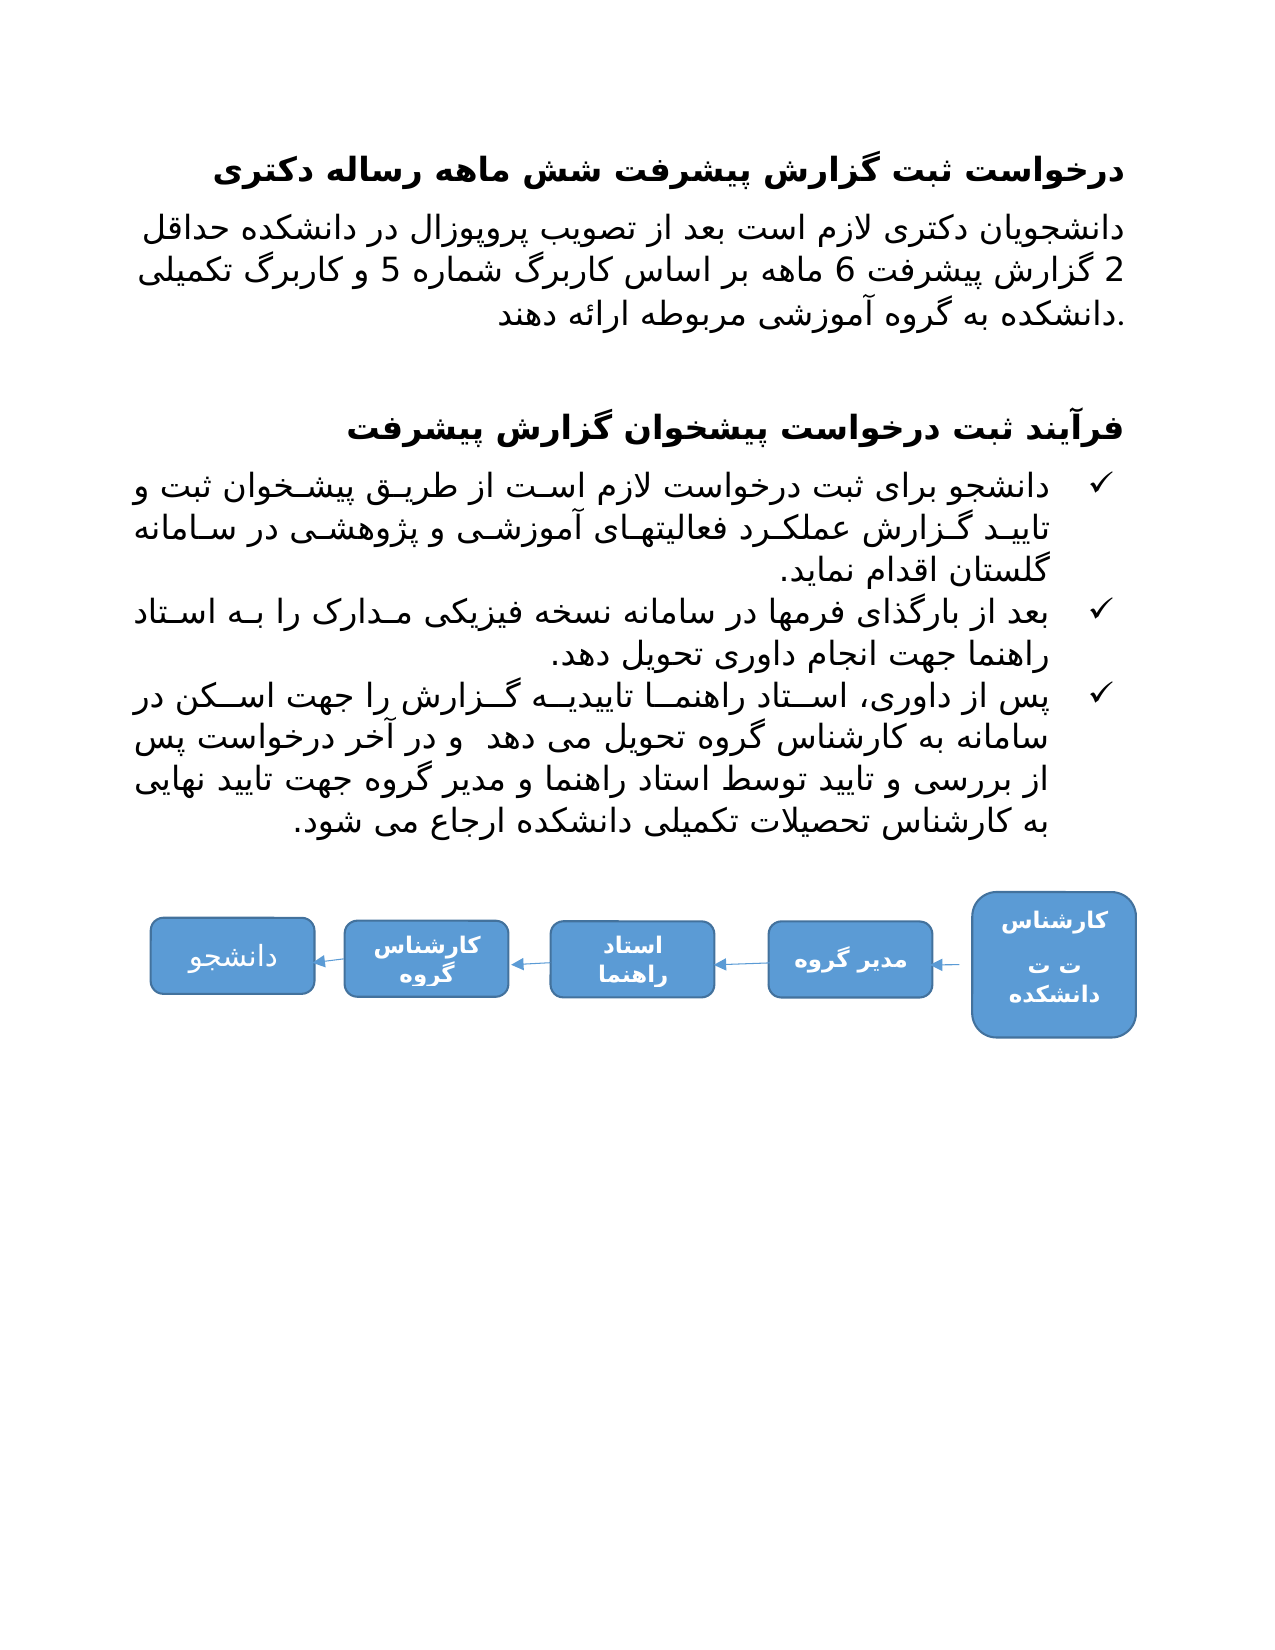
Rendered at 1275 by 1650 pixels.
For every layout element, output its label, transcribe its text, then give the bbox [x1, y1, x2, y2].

text دانشجویان دکتری لازم است بعد از تصویب پروپوزال در دانشکده حداقل 2 گزارش پیشرفت 6 ماهه بر اساس کاربرگ شماره 5 و کاربرگ تکمیلی دانشکده به گروه آموزشی مربوطه ارائه دهند. [133, 208, 1125, 333]
list بعد از بارگذای فرمها در سامانه نسخه فیزیکی مدارک را به استاد راهنما جهت انجام داوری تحویل دهد. [133, 592, 1087, 673]
text فرآیند ثبت درخواست پیشخوان گزارش پیشرفت [133, 408, 1125, 447]
list دانشجو برای ثبت درخواست لازم است از طریق پیشخوان ثبت و تایید گزارش عملکرد فعالیتهای آموزشی و پژوهشی در سامانه گلستان اقدام نماید. [133, 467, 1087, 589]
list پس از داوری، استاد راهنما تاییدیه گزارش را جهت اسکن در سامانه به کارشناس گروه تحویل می دهد و در آخر درخواست پس از بررسی و تایید توسط استاد راهنما و مدیر گروه جهت تایید نهایی به کارشناس تحصیلات تکمیلی دانشکده ارجاع می شود. [133, 676, 1087, 841]
text درخواست ثبت گزارش پیشرفت شش ماهه رساله دکتری [133, 150, 1125, 189]
